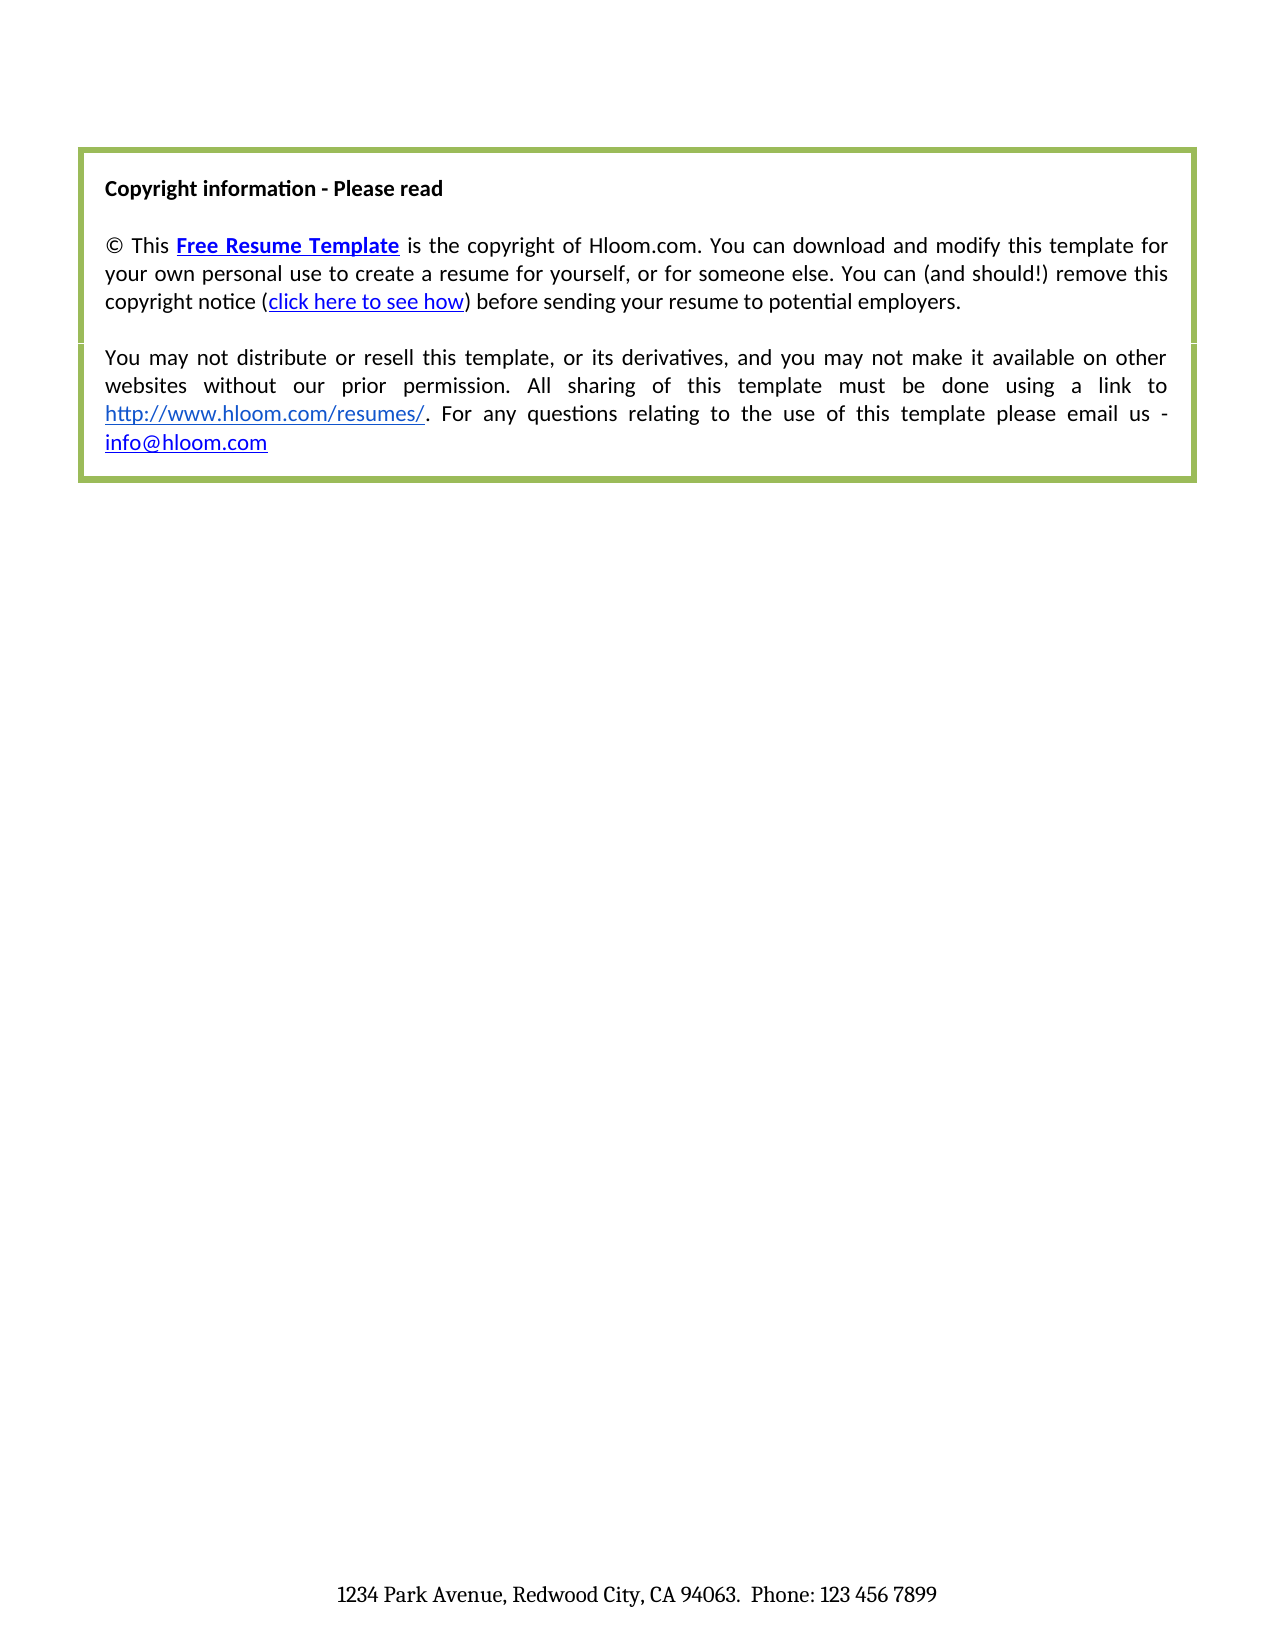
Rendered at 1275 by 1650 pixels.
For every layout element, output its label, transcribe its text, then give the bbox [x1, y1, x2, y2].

text © This Free Resume Template is the copyright of Hloom.com. You can download and modify this template for your own personal use to create a resume for yourself, or for someone else. You can (and should!) remove this copyright notice (click here to see how) before sending your resume to potential employers. [105, 231, 1170, 315]
text Copyright information - Please read [84, 153, 1191, 202]
text You may not distribute or resell this template, or its derivatives, and you may not make it available on other websites without our prior permission. All sharing of this template must be done using a link to http://www.hloom.com/resumes/. For any questions relating to the use of this template please email us - info@hloom.com [79, 343, 1196, 476]
